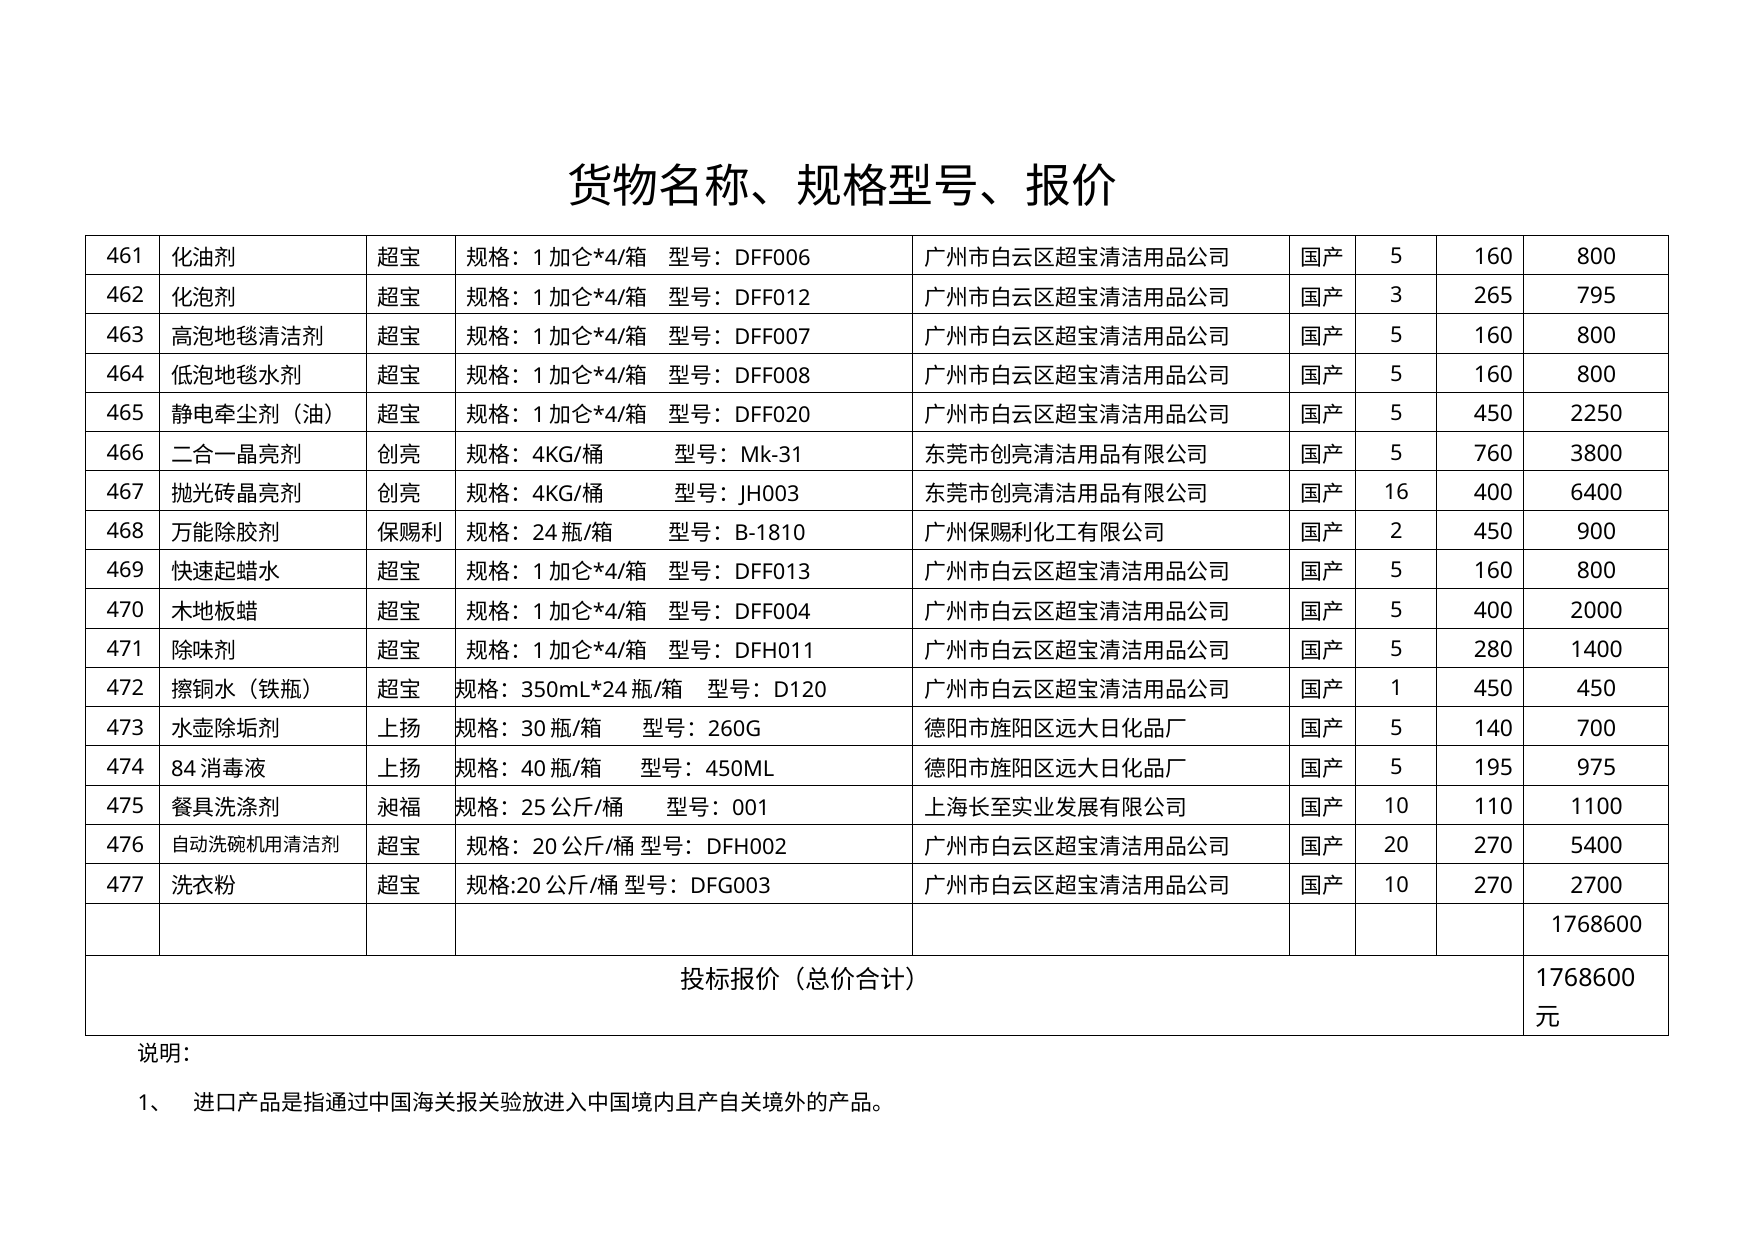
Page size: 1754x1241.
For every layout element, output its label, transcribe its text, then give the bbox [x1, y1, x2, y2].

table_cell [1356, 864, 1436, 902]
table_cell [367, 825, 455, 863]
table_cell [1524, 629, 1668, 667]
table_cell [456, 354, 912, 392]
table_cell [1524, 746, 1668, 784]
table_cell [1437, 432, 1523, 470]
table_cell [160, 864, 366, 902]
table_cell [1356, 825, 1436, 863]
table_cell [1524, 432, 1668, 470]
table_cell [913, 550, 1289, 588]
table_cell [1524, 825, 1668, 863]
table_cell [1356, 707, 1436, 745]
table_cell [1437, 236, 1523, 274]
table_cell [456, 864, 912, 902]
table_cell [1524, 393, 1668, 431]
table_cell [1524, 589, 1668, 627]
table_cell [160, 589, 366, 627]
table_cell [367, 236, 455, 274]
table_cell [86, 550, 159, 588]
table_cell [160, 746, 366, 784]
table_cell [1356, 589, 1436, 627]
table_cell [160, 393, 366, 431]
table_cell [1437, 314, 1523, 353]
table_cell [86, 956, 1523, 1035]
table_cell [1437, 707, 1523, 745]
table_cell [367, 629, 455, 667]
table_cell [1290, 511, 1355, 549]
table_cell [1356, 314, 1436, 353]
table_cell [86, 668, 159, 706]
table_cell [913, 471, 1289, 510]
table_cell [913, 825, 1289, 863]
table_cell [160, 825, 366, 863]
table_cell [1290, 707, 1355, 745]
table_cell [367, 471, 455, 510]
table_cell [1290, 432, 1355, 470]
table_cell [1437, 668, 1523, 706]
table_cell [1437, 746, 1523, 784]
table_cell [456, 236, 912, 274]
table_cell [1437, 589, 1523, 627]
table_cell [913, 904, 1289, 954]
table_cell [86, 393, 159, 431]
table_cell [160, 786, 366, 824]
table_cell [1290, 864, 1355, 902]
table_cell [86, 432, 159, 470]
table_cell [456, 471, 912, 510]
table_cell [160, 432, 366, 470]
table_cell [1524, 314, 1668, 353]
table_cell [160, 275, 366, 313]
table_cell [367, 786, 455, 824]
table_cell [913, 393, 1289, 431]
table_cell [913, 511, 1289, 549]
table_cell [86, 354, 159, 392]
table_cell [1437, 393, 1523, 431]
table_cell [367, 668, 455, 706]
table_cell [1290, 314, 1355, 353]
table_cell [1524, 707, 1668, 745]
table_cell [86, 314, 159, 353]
text 说明： [137, 1036, 1577, 1067]
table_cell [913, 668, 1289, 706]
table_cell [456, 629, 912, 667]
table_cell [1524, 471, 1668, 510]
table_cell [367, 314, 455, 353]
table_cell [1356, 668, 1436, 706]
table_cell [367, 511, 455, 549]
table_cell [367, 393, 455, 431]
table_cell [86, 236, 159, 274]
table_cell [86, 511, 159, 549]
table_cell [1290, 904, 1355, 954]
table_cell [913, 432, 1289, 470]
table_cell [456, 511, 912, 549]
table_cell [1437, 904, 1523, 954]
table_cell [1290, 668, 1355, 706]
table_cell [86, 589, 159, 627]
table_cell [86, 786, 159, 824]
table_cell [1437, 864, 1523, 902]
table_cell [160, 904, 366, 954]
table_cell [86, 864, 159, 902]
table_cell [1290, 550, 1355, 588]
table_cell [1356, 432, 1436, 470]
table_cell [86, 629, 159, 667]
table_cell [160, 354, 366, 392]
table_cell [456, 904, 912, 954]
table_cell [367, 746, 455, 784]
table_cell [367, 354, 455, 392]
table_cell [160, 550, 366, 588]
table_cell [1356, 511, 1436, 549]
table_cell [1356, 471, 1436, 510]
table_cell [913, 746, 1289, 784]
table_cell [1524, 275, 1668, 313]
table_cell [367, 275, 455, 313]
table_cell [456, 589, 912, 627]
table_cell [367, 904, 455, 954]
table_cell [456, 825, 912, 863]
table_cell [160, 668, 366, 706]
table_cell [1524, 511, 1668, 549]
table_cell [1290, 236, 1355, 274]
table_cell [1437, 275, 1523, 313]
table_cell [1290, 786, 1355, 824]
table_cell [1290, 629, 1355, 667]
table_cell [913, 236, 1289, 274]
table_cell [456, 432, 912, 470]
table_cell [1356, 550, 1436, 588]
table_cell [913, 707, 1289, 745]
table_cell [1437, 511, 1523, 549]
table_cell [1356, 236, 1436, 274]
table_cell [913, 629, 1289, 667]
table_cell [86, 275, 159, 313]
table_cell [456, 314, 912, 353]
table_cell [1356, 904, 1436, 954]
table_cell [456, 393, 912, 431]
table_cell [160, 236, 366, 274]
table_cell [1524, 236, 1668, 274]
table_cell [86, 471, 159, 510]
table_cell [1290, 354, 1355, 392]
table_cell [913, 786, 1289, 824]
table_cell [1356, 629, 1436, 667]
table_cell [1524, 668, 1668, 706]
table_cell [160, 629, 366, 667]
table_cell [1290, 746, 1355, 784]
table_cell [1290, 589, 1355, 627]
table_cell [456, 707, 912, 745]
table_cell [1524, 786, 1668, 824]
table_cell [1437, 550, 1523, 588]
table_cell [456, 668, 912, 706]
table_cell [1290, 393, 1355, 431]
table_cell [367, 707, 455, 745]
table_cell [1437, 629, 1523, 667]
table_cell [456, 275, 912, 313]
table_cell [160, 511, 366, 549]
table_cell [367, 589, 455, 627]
list 进口产品是指通过中国海关报关验放进入中国境内且产自关境外的产品。 [137, 1085, 1577, 1117]
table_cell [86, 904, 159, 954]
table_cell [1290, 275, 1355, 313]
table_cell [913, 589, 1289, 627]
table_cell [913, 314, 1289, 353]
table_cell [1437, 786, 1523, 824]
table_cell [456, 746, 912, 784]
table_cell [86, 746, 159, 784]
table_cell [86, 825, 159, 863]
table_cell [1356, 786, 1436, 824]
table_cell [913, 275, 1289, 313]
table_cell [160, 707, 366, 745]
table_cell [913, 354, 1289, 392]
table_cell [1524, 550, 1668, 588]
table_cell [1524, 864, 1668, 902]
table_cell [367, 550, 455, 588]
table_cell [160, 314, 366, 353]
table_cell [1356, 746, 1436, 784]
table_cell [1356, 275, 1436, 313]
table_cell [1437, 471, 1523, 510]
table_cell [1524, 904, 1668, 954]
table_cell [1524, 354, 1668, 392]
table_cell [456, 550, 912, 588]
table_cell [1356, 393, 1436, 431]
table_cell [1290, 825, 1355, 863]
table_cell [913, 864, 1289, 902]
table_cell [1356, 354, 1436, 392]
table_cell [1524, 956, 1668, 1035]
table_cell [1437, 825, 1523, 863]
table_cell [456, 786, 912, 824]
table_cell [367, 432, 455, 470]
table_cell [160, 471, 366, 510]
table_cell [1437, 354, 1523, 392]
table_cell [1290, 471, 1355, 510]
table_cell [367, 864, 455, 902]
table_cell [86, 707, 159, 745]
